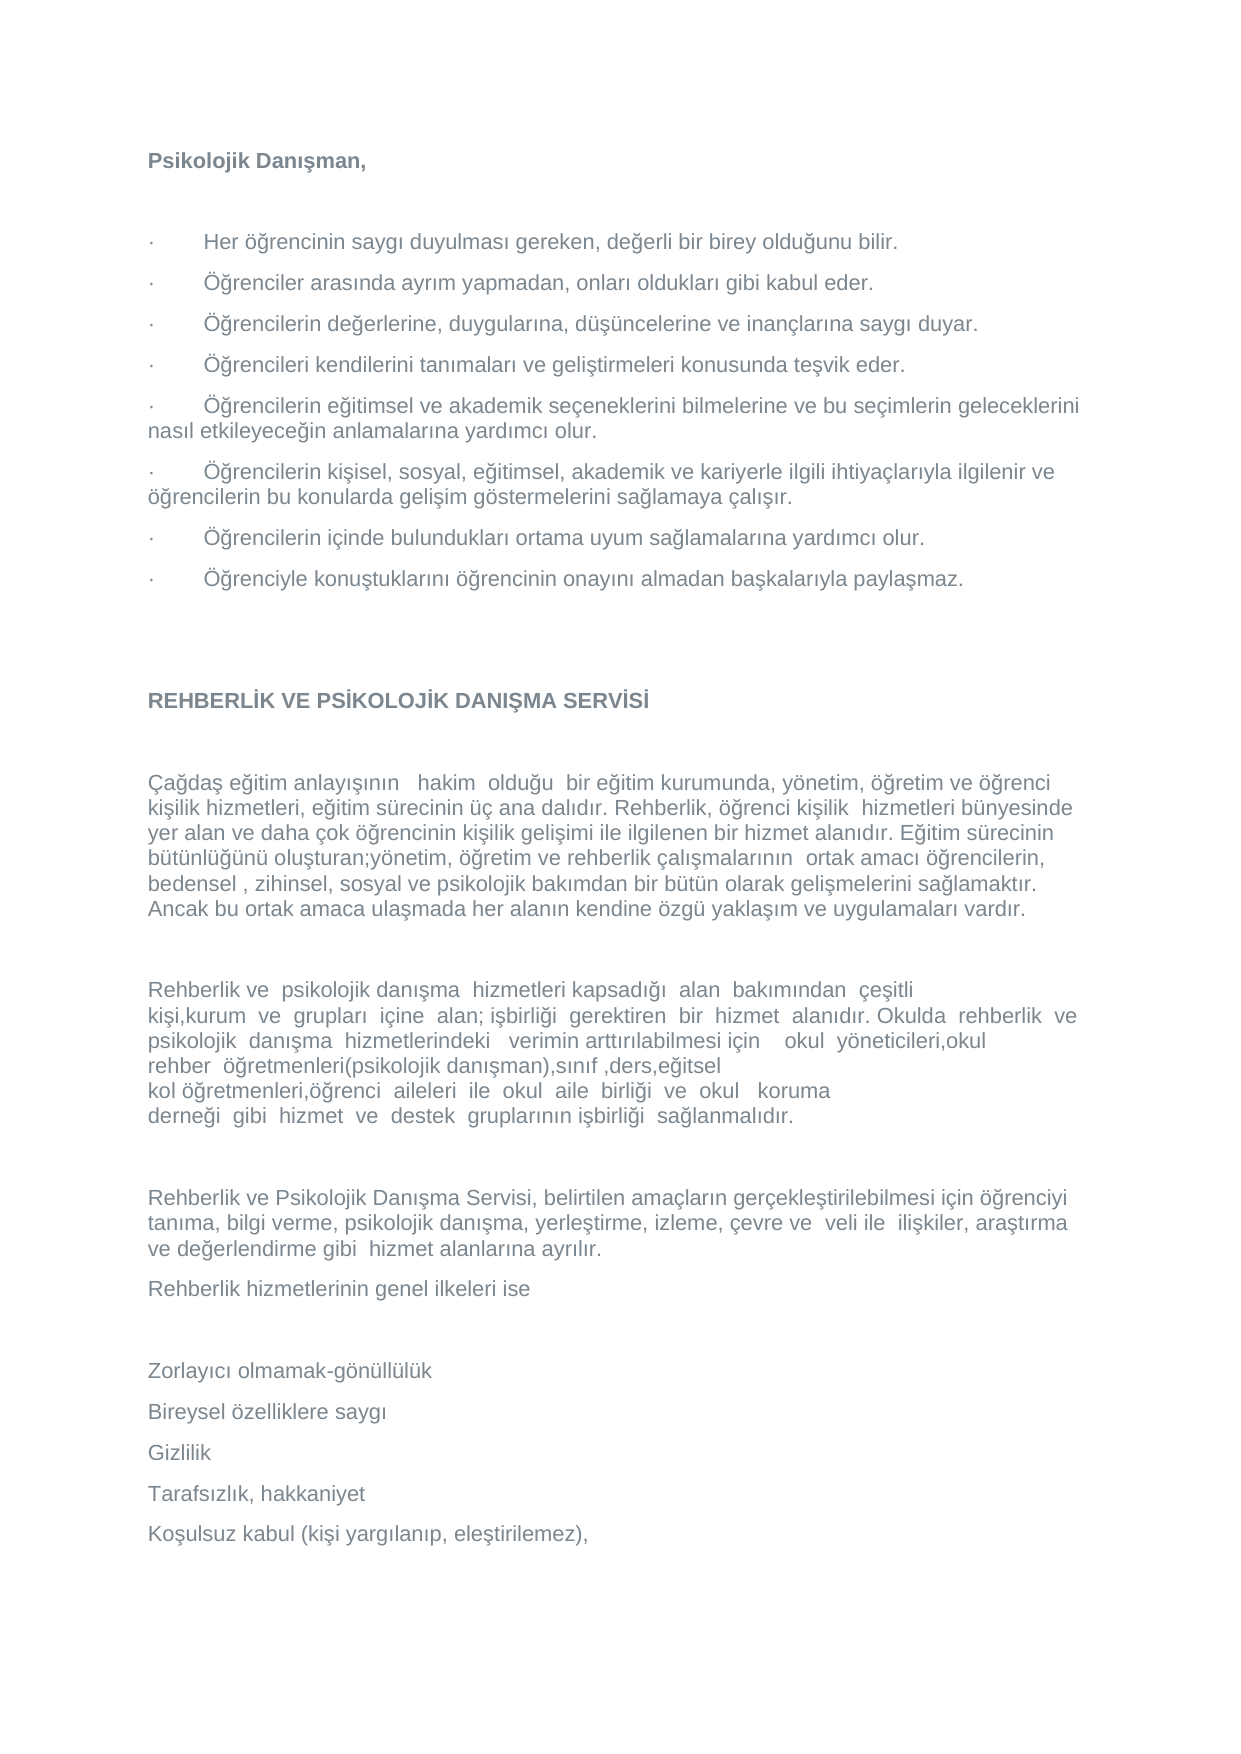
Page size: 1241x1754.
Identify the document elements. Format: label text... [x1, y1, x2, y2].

text Bireysel özelliklere saygı [148, 1399, 1093, 1424]
text Tarafsızlık, hakkaniyet [148, 1481, 1093, 1506]
text · Öğrencileri kendilerini tanımaları ve geliştirmeleri konusunda teşvik eder. [148, 352, 1093, 377]
text · Öğrencilerin değerlerine, duygularına, düşüncelerine ve inançlarına saygı duyar. [148, 311, 1093, 336]
text Zorlayıcı olmamak-gönüllülük [148, 1358, 1093, 1383]
text Çağdaş eğitim anlayışının hakim olduğu bir eğitim kurumunda, yönetim, öğretim ve öğrenci kişilik hizmetleri, eğitim sürecinin üç ana dalıdır. Rehberlik, öğrenci kişilik hizmetleri bünyesinde yer alan ve daha çok öğrencinin kişilik gelişimi ile ilgilenen bir hizmet alanıdır. Eğitim sürecinin bütünlüğünü oluşturan;yönetim, öğretim ve rehberlik çalışmalarının ortak amacı öğrencilerin, bedensel , zihinsel, sosyal ve psikolojik bakımdan bir bütün olarak gelişmelerini sağlamaktır. Ancak bu ortak amaca ulaşmada her alanın kendine özgü yaklaşım ve uygulamaları vardır. [148, 770, 1093, 921]
text · Öğrencilerin eğitimsel ve akademik seçeneklerini bilmelerine ve bu seçimlerin geleceklerini nasıl etkileyeceğin anlamalarına yardımcı olur. [148, 393, 1093, 443]
text Rehberlik ve Psikolojik Danışma Servisi, belirtilen amaçların gerçekleştirilebilmesi için öğrenciyi tanıma, bilgi verme, psikolojik danışma, yerleştirme, izleme, çevre ve veli ile ilişkiler, araştırma ve değerlendirme gibi hizmet alanlarına ayrılır. [148, 1185, 1093, 1261]
text · Öğrencilerin kişisel, sosyal, eğitimsel, akademik ve kariyerle ilgili ihtiyaçlarıyla ilgilenir ve öğrencilerin bu konularda gelişim göstermelerini sağlamaya çalışır. [148, 459, 1093, 509]
text Gizlilik [148, 1440, 1093, 1465]
text Psikolojik Danışman, [148, 148, 1093, 173]
text Rehberlik ve psikolojik danışma hizmetleri kapsadığı alan bakımından çeşitli kişi,kurum ve grupları içine alan; işbirliği gerektiren bir hizmet alanıdır. Okulda rehberlik ve psikolojik danışma hizmetlerindeki verimin arttırılabilmesi için okul yöneticileri,okul rehber öğretmenleri(psikolojik danışman),sınıf ,ders,eğitsel kol öğretmenleri,öğrenci aileleri ile okul aile birliği ve okul koruma derneği gibi hizmet ve destek gruplarının işbirliği sağlanmalıdır. [148, 977, 1093, 1129]
text · Öğrenciler arasında ayrım yapmadan, onları oldukları gibi kabul eder. [148, 270, 1093, 295]
text · Öğrencilerin içinde bulundukları ortama uyum sağlamalarına yardımcı olur. [148, 525, 1093, 550]
text Rehberlik hizmetlerinin genel ilkeleri ise [148, 1276, 1093, 1302]
text · Öğrenciyle konuştuklarını öğrencinin onayını almadan başkalarıyla paylaşmaz. [148, 566, 1093, 591]
text · Her öğrencinin saygı duyulması gereken, değerli bir birey olduğunu bilir. [148, 229, 1093, 254]
text Koşulsuz kabul (kişi yargılanıp, eleştirilemez), [148, 1521, 1093, 1547]
text REHBERLİK VE PSİKOLOJİK DANIŞMA SERVİSİ [148, 688, 1093, 713]
